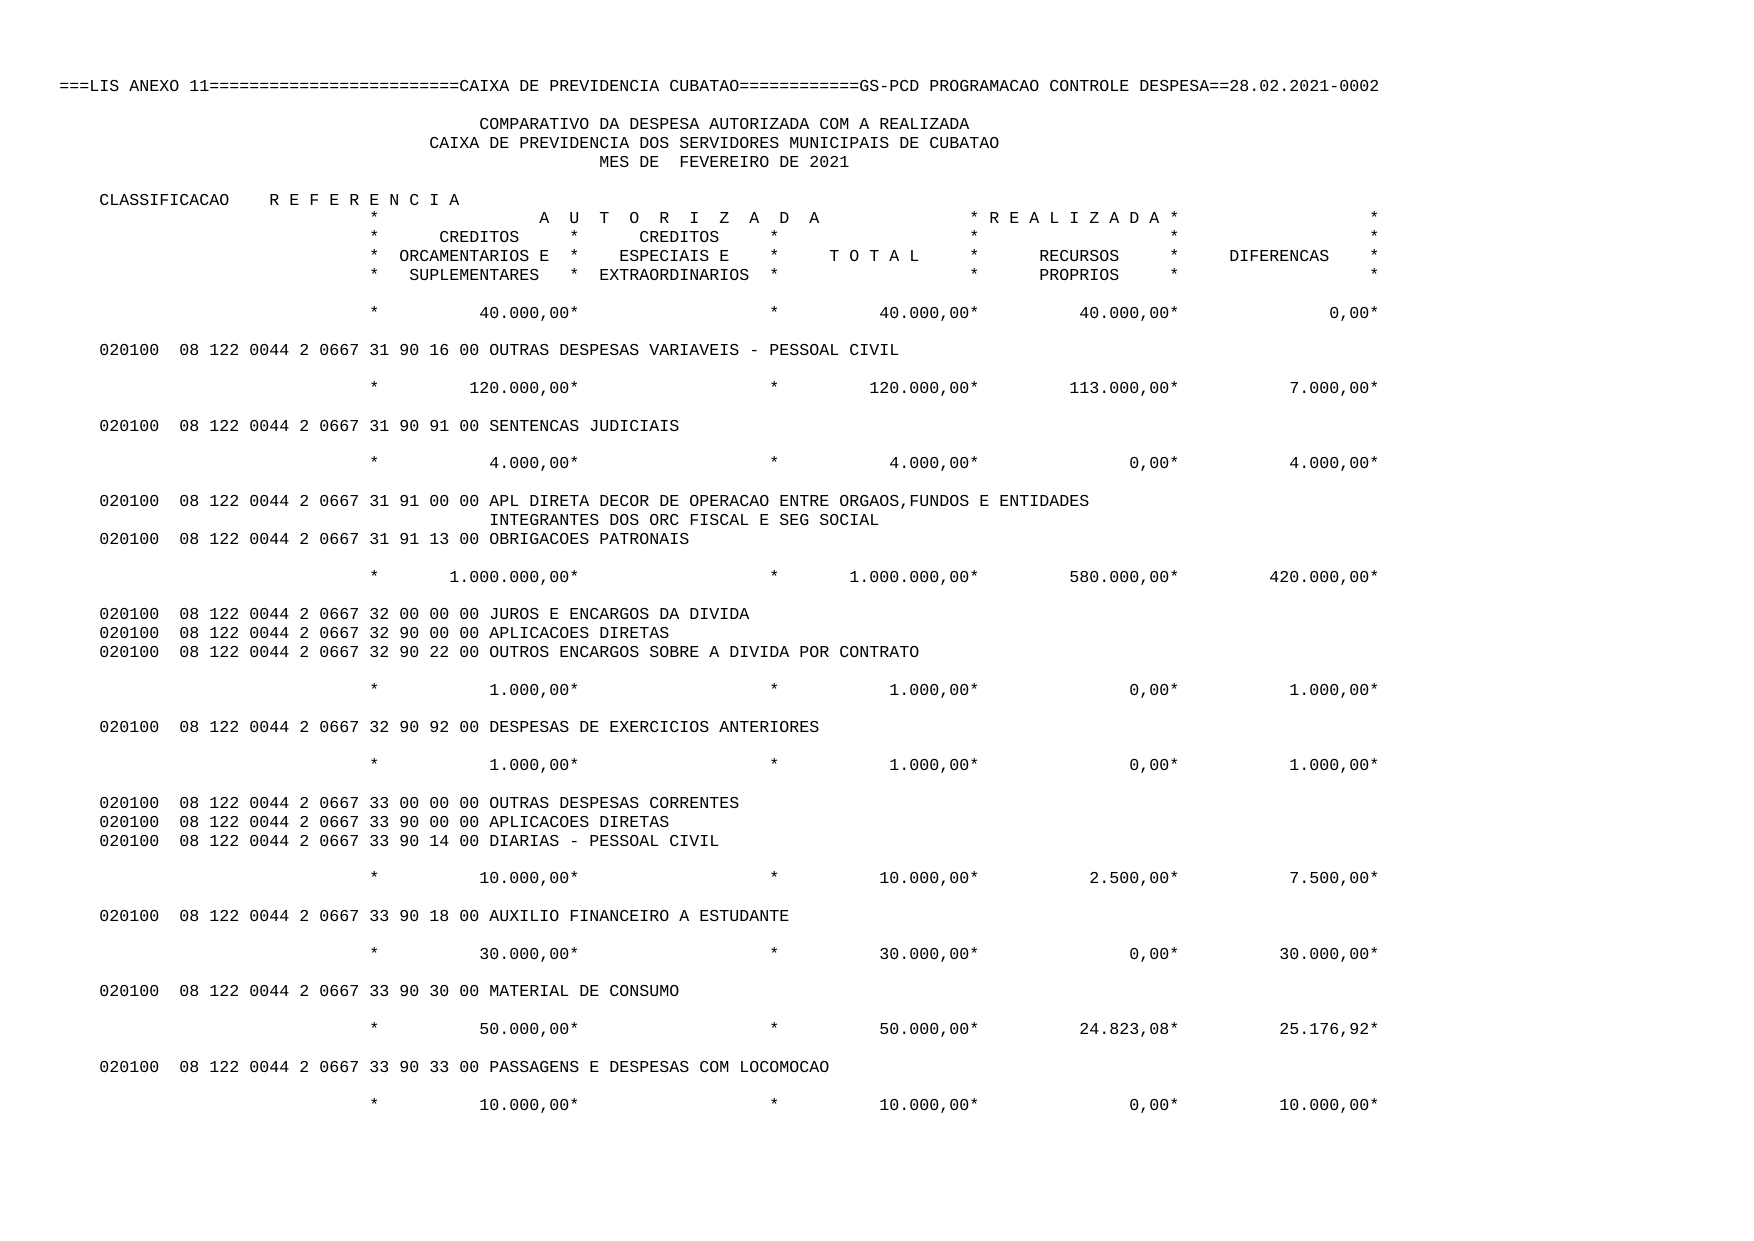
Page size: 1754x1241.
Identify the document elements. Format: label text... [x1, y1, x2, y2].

text 020100 08 122 0044 2 0667 33 90 14 00 DIARIAS - PESSOAL CIVIL [59, 832, 1695, 851]
text * A U T O R I Z A D A * R E A L I Z A D A * * [59, 210, 1695, 229]
text * 10.000,00* * 10.000,00* 0,00* 10.000,00* [59, 1096, 1695, 1115]
text 020100 08 122 0044 2 0667 31 90 91 00 SENTENCAS JUDICIAIS [59, 417, 1695, 436]
text 020100 08 122 0044 2 0667 33 90 33 00 PASSAGENS E DESPESAS COM LOCOMOCAO [59, 1058, 1695, 1077]
text 020100 08 122 0044 2 0667 33 90 18 00 AUXILIO FINANCEIRO A ESTUDANTE [59, 907, 1695, 926]
text 020100 08 122 0044 2 0667 32 00 00 00 JUROS E ENCARGOS DA DIVIDA [59, 606, 1695, 625]
text 020100 08 122 0044 2 0667 33 90 30 00 MATERIAL DE CONSUMO [59, 983, 1695, 1002]
text * 1.000,00* * 1.000,00* 0,00* 1.000,00* [59, 681, 1695, 700]
text * 10.000,00* * 10.000,00* 2.500,00* 7.500,00* [59, 870, 1695, 889]
text 020100 08 122 0044 2 0667 32 90 00 00 APLICACOES DIRETAS [59, 625, 1695, 643]
text INTEGRANTES DOS ORC FISCAL E SEG SOCIAL [59, 512, 1695, 530]
text 020100 08 122 0044 2 0667 31 91 00 00 APL DIRETA DECOR DE OPERACAO ENTRE ORGAOS,FUNDOS E ENTIDADES [59, 493, 1695, 512]
text * 4.000,00* * 4.000,00* 0,00* 4.000,00* [59, 455, 1695, 474]
text 020100 08 122 0044 2 0667 32 90 92 00 DESPESAS DE EXERCICIOS ANTERIORES [59, 719, 1695, 738]
text 020100 08 122 0044 2 0667 31 91 13 00 OBRIGACOES PATRONAIS [59, 530, 1695, 549]
text 020100 08 122 0044 2 0667 33 90 00 00 APLICACOES DIRETAS [59, 813, 1695, 832]
text ===LIS ANEXO 11=========================CAIXA DE PREVIDENCIA CUBATAO============GS-PCD PROGRAMACAO CONTROLE DESPESA==28.02.2021-0002 [59, 78, 1695, 97]
text * 120.000,00* * 120.000,00* 113.000,00* 7.000,00* [59, 379, 1695, 398]
text * 1.000.000,00* * 1.000.000,00* 580.000,00* 420.000,00* [59, 568, 1695, 587]
text 020100 08 122 0044 2 0667 32 90 22 00 OUTROS ENCARGOS SOBRE A DIVIDA POR CONTRATO [59, 643, 1695, 662]
text CLASSIFICACAO R E F E R E N C I A [59, 191, 1695, 210]
text * CREDITOS * CREDITOS * * * * [59, 229, 1695, 248]
text * 40.000,00* * 40.000,00* 40.000,00* 0,00* [59, 304, 1695, 323]
text * 30.000,00* * 30.000,00* 0,00* 30.000,00* [59, 945, 1695, 964]
text 020100 08 122 0044 2 0667 31 90 16 00 OUTRAS DESPESAS VARIAVEIS - PESSOAL CIVIL [59, 342, 1695, 361]
text * SUPLEMENTARES * EXTRAORDINARIOS * * PROPRIOS * * [59, 266, 1695, 285]
text 020100 08 122 0044 2 0667 33 00 00 00 OUTRAS DESPESAS CORRENTES [59, 794, 1695, 813]
text COMPARATIVO DA DESPESA AUTORIZADA COM A REALIZADA [59, 116, 1695, 134]
text * 50.000,00* * 50.000,00* 24.823,08* 25.176,92* [59, 1021, 1695, 1039]
text * 1.000,00* * 1.000,00* 0,00* 1.000,00* [59, 757, 1695, 776]
text * ORCAMENTARIOS E * ESPECIAIS E * T O T A L * RECURSOS * DIFERENCAS * [59, 248, 1695, 266]
text MES DE FEVEREIRO DE 2021 [59, 153, 1695, 172]
text CAIXA DE PREVIDENCIA DOS SERVIDORES MUNICIPAIS DE CUBATAO [59, 134, 1695, 153]
